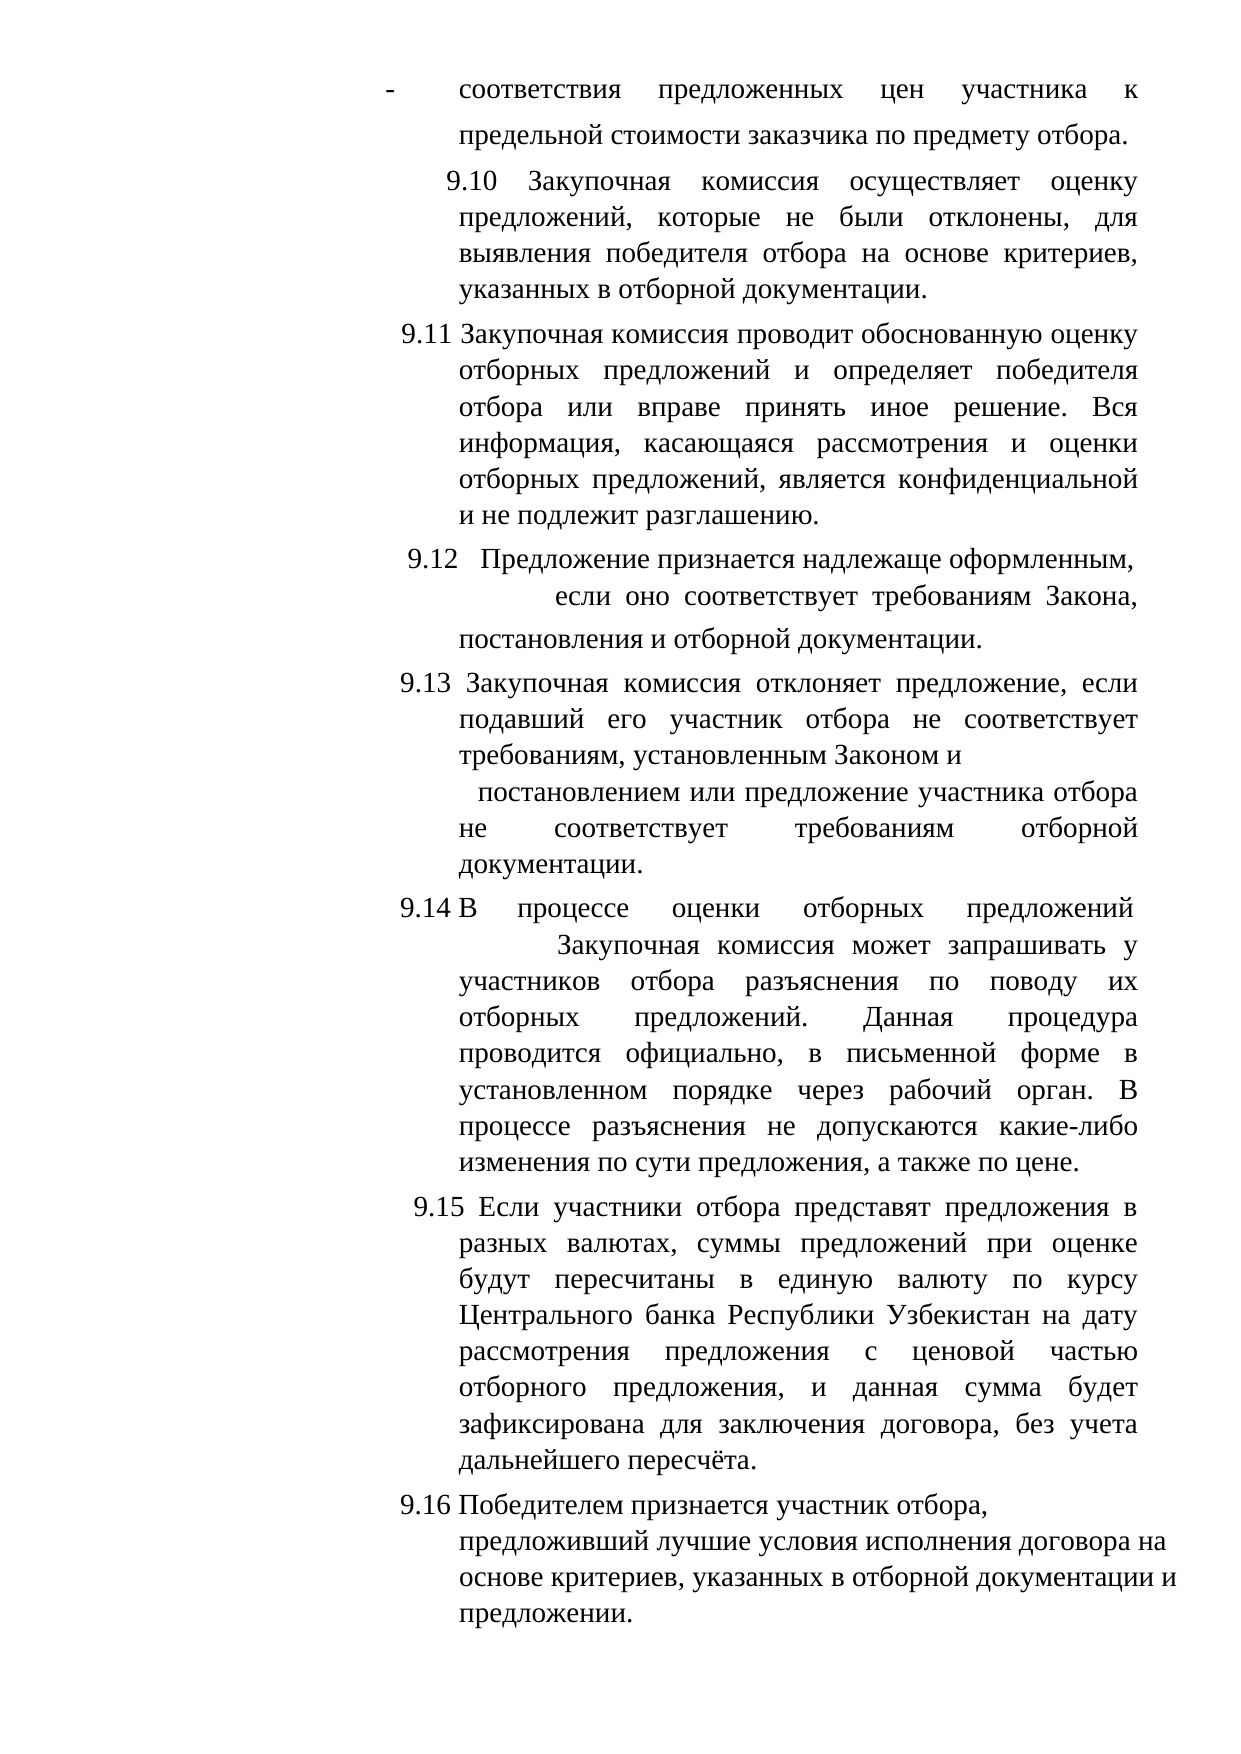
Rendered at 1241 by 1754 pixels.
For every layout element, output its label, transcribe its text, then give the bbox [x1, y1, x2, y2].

text 9.12 Предложение признается надлежаще оформленным, [341, 542, 1182, 575]
text 9.16 Победителем признается участник отбора, предложивший лучшие условия исполнения договора на основе критериев, указанных в отборной документации и предложении. [385, 1487, 1182, 1629]
list соответствия предложенных цен участника к предельной стоимости заказчика по предмету отбора. [385, 71, 1138, 150]
text 9.10 Закупочная комиссия осуществляет оценку предложений, которые не были отклонены, для выявления победителя отбора на основе критериев, указанных в отборной документации. [385, 163, 1138, 305]
text если оно соответствует требованиям Закона, постановления и отборной документации. [385, 578, 1138, 655]
text 9.13 Закупочная комиссия отклоняет предложение, если подавший его участник отбора не соответствует требованиям, установленным Законом и [400, 665, 1138, 771]
text постановлением или предложение участника отбора не соответствует требованиям отборной документации. [385, 774, 1138, 879]
text 9.15 Если участники отбора представят предложения в разных валютах, суммы предложений при оценке будут пересчитаны в единую валюту по курсу Центрального банка Республики Узбекистан на дату рассмотрения предложения с ценовой частью отборного предложения, и данная сумма будет зафиксирована для заключения договора, без учета дальнейшего пересчёта. [385, 1189, 1138, 1475]
text 9.11 Закупочная комиссия проводит обоснованную оценку отборных предложений и определяет победителя отбора или вправе принять иное решение. Вся информация, касающаяся рассмотрения и оценки отборных предложений, является конфиденциальной и не подлежит разглашению. [385, 316, 1138, 531]
text 9.14 В процессе оценки отборных предложений [385, 891, 1182, 924]
text Закупочная комиссия может запрашивать у участников отбора разъяснения по поводу их отборных предложений. Данная процедура проводится официально, в письменной форме в установленном порядке через рабочий орган. В процессе разъяснения не допускаются какие-либо изменения по сути предложения, а также по цене. [385, 927, 1138, 1178]
